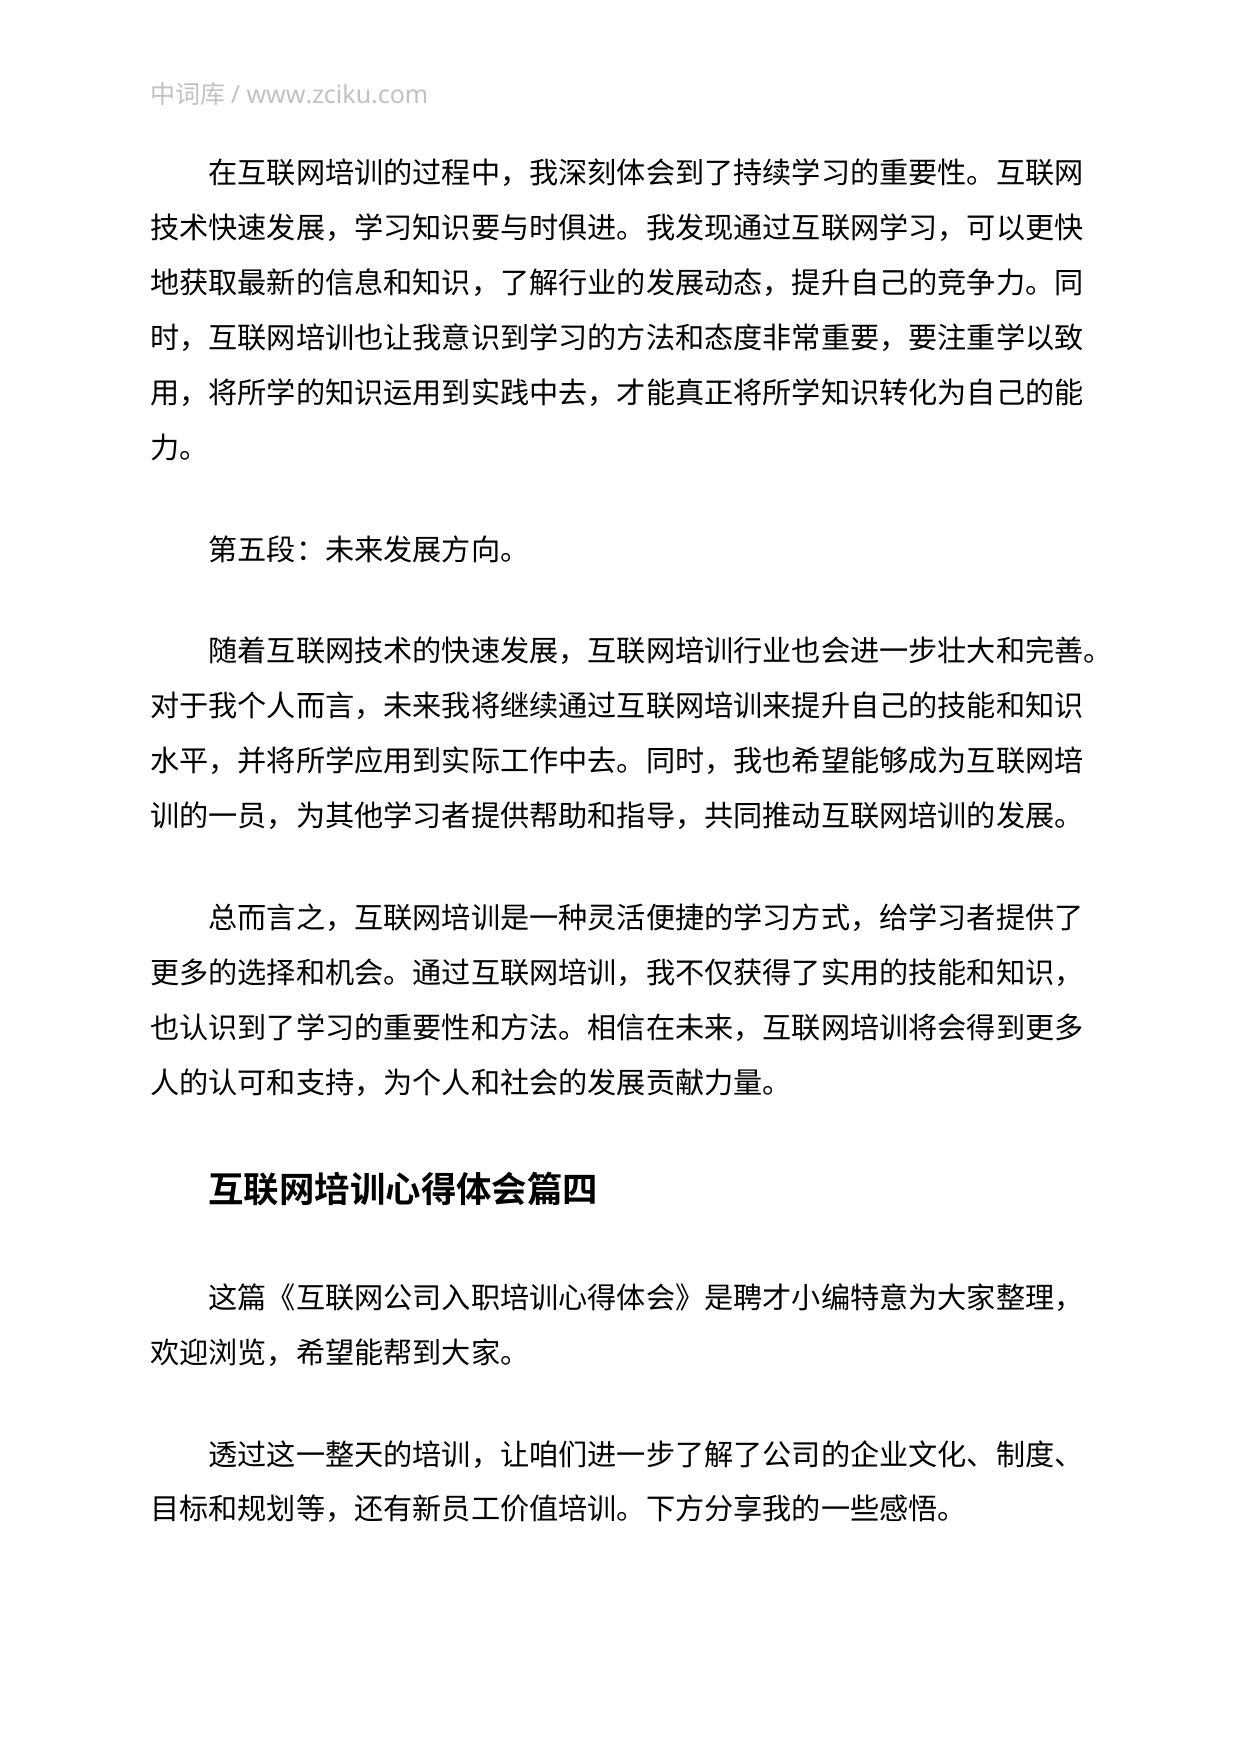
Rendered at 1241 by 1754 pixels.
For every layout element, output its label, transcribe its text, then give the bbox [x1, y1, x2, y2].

text 这篇《互联网公司入职培训心得体会》是聘才小编特意为大家整理，欢迎浏览，希望能帮到大家。 [150, 1274, 1090, 1372]
text 在互联网培训的过程中，我深刻体会到了持续学习的重要性。互联网技术快速发展，学习知识要与时俱进。我发现通过互联网学习，可以更快地获取最新的信息和知识，了解行业的发展动态，提升自己的竞争力。同时，互联网培训也让我意识到学习的方法和态度非常重要，要注重学以致用，将所学的知识运用到实践中去，才能真正将所学知识转化为自己的能力。 [150, 150, 1090, 467]
text 总而言之，互联网培训是一种灵活便捷的学习方式，给学习者提供了更多的选择和机会。通过互联网培训，我不仅获得了实用的技能和知识，也认识到了学习的重要性和方法。相信在未来，互联网培训将会得到更多人的认可和支持，为个人和社会的发展贡献力量。 [150, 894, 1090, 1101]
text 第五段：未来发展方向。 [150, 526, 1090, 568]
text 随着互联网技术的快速发展，互联网培训行业也会进一步壮大和完善。对于我个人而言，未来我将继续通过互联网培训来提升自己的技能和知识水平，并将所学应用到实际工作中去。同时，我也希望能够成为互联网培训的一员，为其他学习者提供帮助和指导，共同推动互联网培训的发展。 [150, 628, 1090, 835]
text 透过这一整天的培训，让咱们进一步了解了公司的企业文化、制度、目标和规划等，还有新员工价值培训。下方分享我的一些感悟。 [150, 1431, 1090, 1528]
text 互联网培训心得体会篇四 [150, 1161, 1090, 1212]
